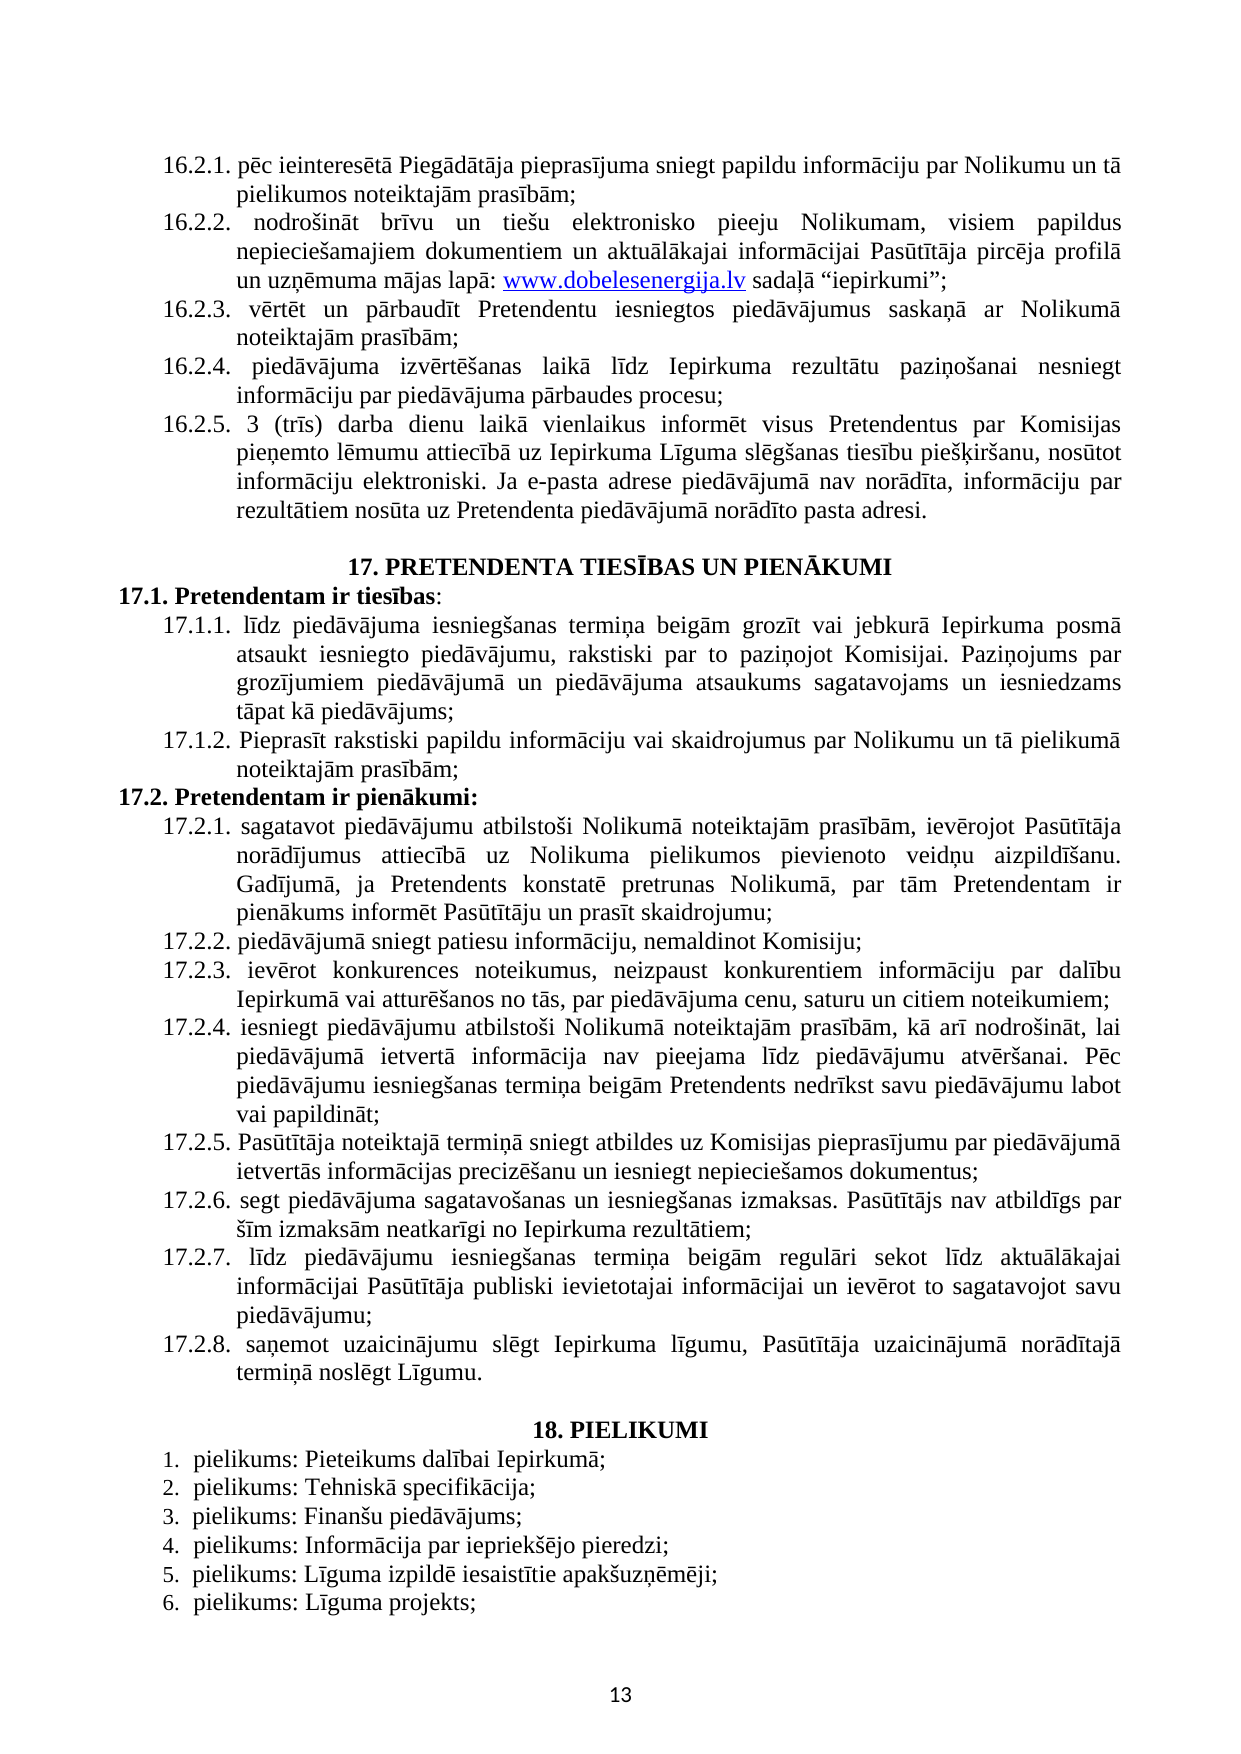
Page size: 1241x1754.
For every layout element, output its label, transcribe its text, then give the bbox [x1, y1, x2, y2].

text 16.2.4. piedāvājuma izvērtēšanas laikā līdz Iepirkuma rezultātu paziņošanai nesniegt informāciju par piedāvājuma pārbaudes procesu; [162, 351, 1122, 409]
text 17.2.4. iesniegt piedāvājumu atbilstoši Nolikumā noteiktajām prasībām, kā arī nodrošināt, lai piedāvājumā ietvertā informācija nav pieejama līdz piedāvājumu atvēršanai. Pēc piedāvājumu iesniegšanas termiņa beigām Pretendents nedrīkst savu piedāvājumu labot vai papildināt; [162, 1012, 1122, 1127]
text 17.2.7. līdz piedāvājumu iesniegšanas termiņa beigām regulāri sekot līdz aktuālākajai informācijai Pasūtītāja publiski ievietotajai informācijai un ievērot to sagatavojot savu piedāvājumu; [162, 1242, 1122, 1329]
text 17.2.8. saņemot uzaicinājumu slēgt Iepirkuma līgumu, Pasūtītāja uzaicinājumā norādītajā termiņā noslēgt Līgumu. [162, 1329, 1122, 1386]
text 17.1.2. Pieprasīt rakstiski papildu informāciju vai skaidrojumus par Nolikumu un tā pielikumā noteiktajām prasībām; [162, 725, 1122, 782]
list pielikums: Līguma izpildē iesaistītie apakšuzņēmēji; [162, 1559, 1122, 1587]
text 17.2. Pretendentam ir pienākumi: [118, 782, 1122, 811]
list pielikums: Finanšu piedāvājums; [162, 1501, 1122, 1530]
list pielikums: Līguma projekts; [162, 1587, 1122, 1616]
text 16.2.1. pēc ieinteresētā Piegādātāja pieprasījuma sniegt papildu informāciju par Nolikumu un tā pielikumos noteiktajām prasībām; [162, 150, 1122, 207]
list 17. Pretendenta tiesības un pienākumi [118, 552, 1122, 581]
text 17.1. Pretendentam ir tiesības: [118, 581, 1122, 610]
list pielikums: Pieteikums dalībai Iepirkumā; [162, 1444, 1122, 1472]
text 17.2.3. ievērot konkurences noteikumus, neizpaust konkurentiem informāciju par dalību Iepirkumā vai atturēšanos no tās, par piedāvājuma cenu, saturu un citiem noteikumiem; [162, 955, 1122, 1012]
text 17.2.5. Pasūtītāja noteiktajā termiņā sniegt atbildes uz Komisijas pieprasījumu par piedāvājumā ietvertās informācijas precizēšanu un iesniegt nepieciešamos dokumentus; [162, 1127, 1122, 1185]
text 16.2.3. vērtēt un pārbaudīt Pretendentu iesniegtos piedāvājumus saskaņā ar Nolikumā noteiktajām prasībām; [162, 294, 1122, 351]
list 18. Pielikumi [118, 1415, 1122, 1444]
text 17.2.6. segt piedāvājuma sagatavošanas un iesniegšanas izmaksas. Pasūtītājs nav atbildīgs par šīm izmaksām neatkarīgi no Iepirkuma rezultātiem; [162, 1185, 1122, 1242]
list pielikums: Tehniskā specifikācija; [162, 1472, 1122, 1501]
list pielikums: Informācija par iepriekšējo pieredzi; [162, 1530, 1122, 1559]
text 16.2.2. nodrošināt brīvu un tiešu elektronisko pieeju Nolikumam, visiem papildus nepieciešamajiem dokumentiem un aktuālākajai informācijai Pasūtītāja pircēja profilā un uzņēmuma mājas lapā: www.dobelesenergija.lv sadaļā “iepirkumi”; [162, 207, 1122, 294]
text 17.2.2. piedāvājumā sniegt patiesu informāciju, nemaldinot Komisiju; [162, 926, 1122, 955]
text 16.2.5. 3 (trīs) darba dienu laikā vienlaikus informēt visus Pretendentus par Komisijas pieņemto lēmumu attiecībā uz Iepirkuma Līguma slēgšanas tiesību piešķiršanu, nosūtot informāciju elektroniski. Ja e-pasta adrese piedāvājumā nav norādīta, informāciju par rezultātiem nosūta uz Pretendenta piedāvājumā norādīto pasta adresi. [162, 409, 1122, 524]
text 17.2.1. sagatavot piedāvājumu atbilstoši Nolikumā noteiktajām prasībām, ievērojot Pasūtītāja norādījumus attiecībā uz Nolikuma pielikumos pievienoto veidņu aizpildīšanu. Gadījumā, ja Pretendents konstatē pretrunas Nolikumā, par tām Pretendentam ir pienākums informēt Pasūtītāju un prasīt skaidrojumu; [162, 811, 1122, 926]
text 17.1.1. līdz piedāvājuma iesniegšanas termiņa beigām grozīt vai jebkurā Iepirkuma posmā atsaukt iesniegto piedāvājumu, rakstiski par to paziņojot Komisijai. Paziņojums par grozījumiem piedāvājumā un piedāvājuma atsaukums sagatavojams un iesniedzams tāpat kā piedāvājums; [162, 610, 1122, 725]
